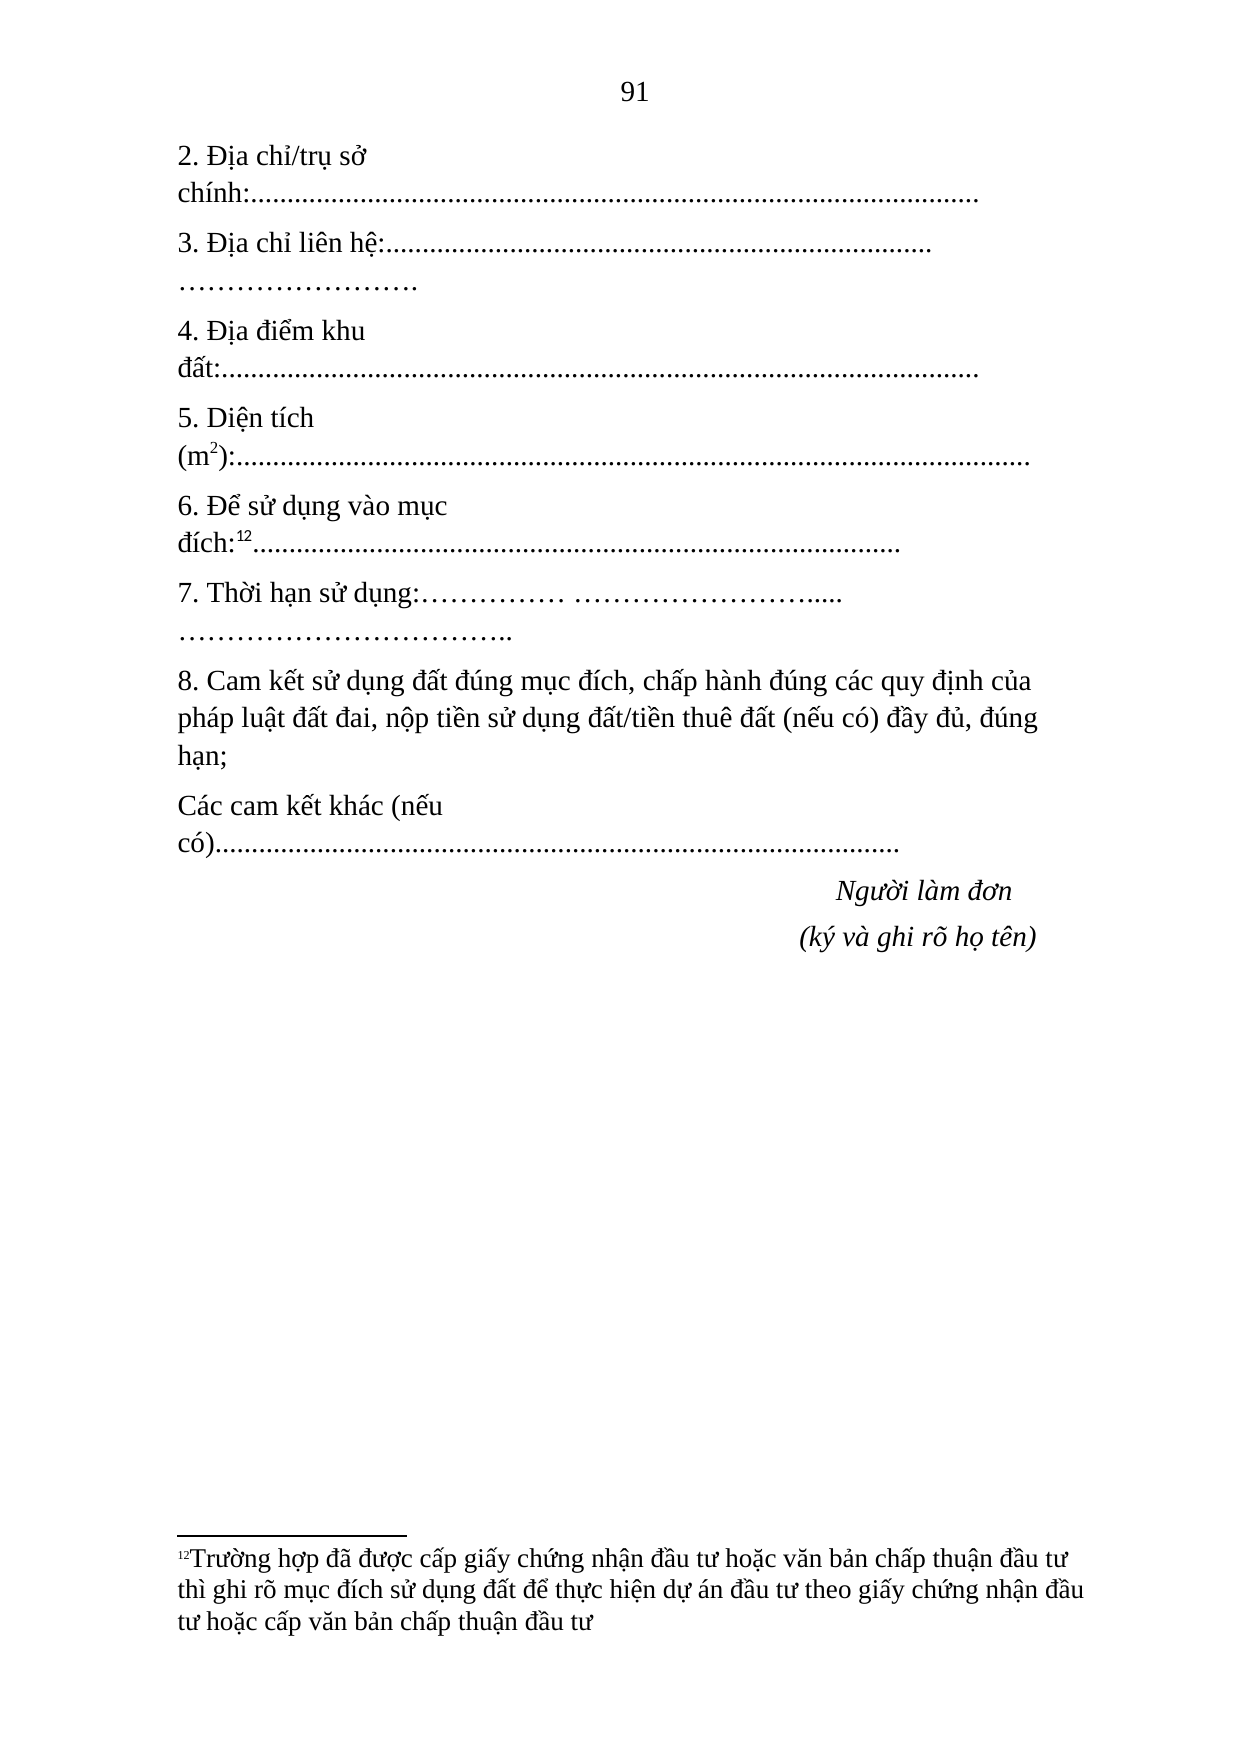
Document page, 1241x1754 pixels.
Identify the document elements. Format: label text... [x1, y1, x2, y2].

text (ký và ghi rõ họ tên) [616, 919, 1092, 952]
text 4. Địa điểm khu đất:........................................................................................................ [177, 310, 1092, 385]
text 2. Địa chỉ/trụ sở chính:.................................................................................................... [177, 135, 1092, 210]
text 3. Địa chỉ liên hệ:...........................................................................……………………. [177, 223, 1092, 298]
text 8. Cam kết sử dụng đất đúng mục đích, chấp hành đúng các quy định của pháp luật đất đai, nộp tiền sử dụng đất/tiền thuê đất (nếu có) đầy đủ, đúng hạn; [177, 660, 1092, 773]
text 6. Để sử dụng vào mục đích:......................................................................................... [177, 485, 1092, 560]
text 5. Diện tích (m2):............................................................................................................. [177, 398, 1092, 473]
text 7. Thời hạn sử dụng:…………… …………………….....…………………………….. [177, 573, 1092, 648]
subtitle Người làm đơn [388, 873, 1092, 906]
text Các cam kết khác (nếu có).............................................................................................. [177, 785, 1092, 860]
